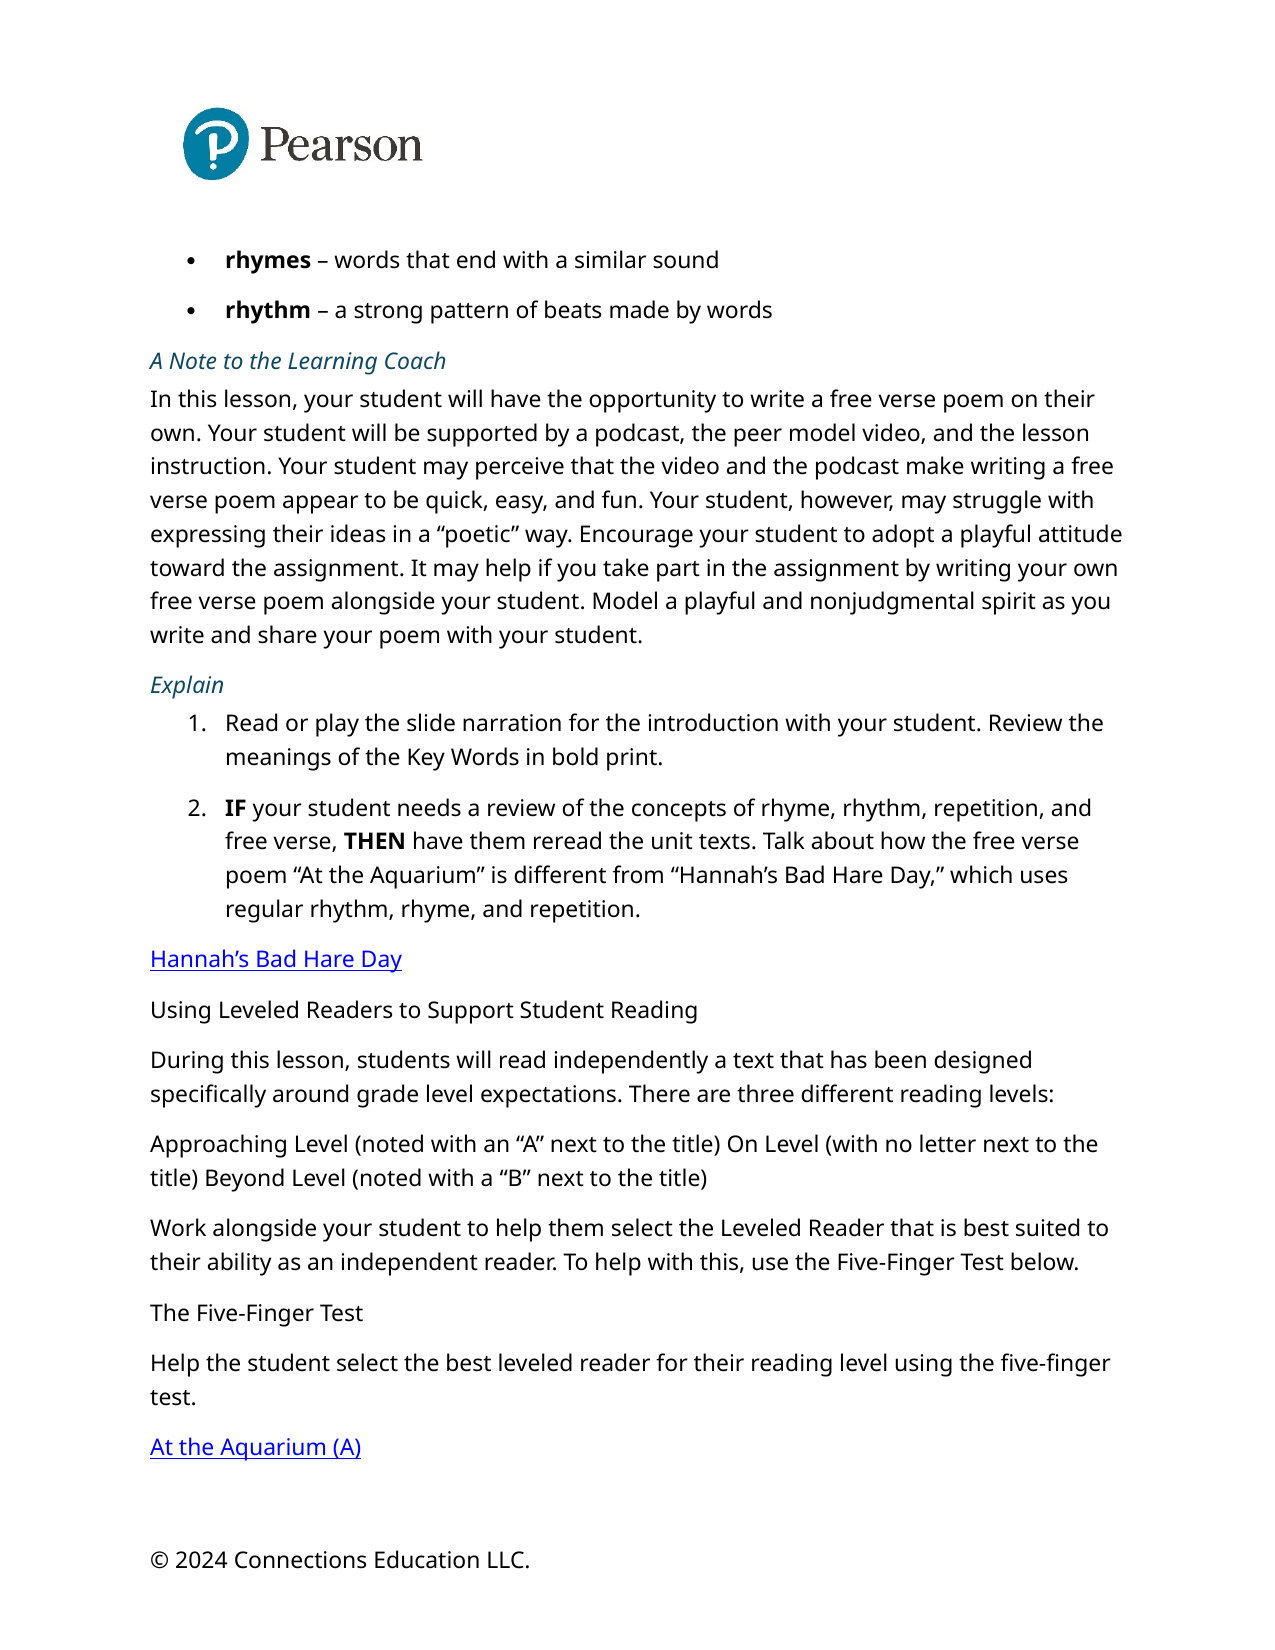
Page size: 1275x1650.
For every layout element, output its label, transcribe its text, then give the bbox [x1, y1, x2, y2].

list rhythm – a strong pattern of beats made by words [187, 294, 1125, 326]
list Read or play the slide narration for the introduction with your student. Review the meanings of the Key Words in bold print. [187, 707, 1125, 772]
text At the Aquarium (A) [150, 1431, 1125, 1462]
text Work alongside your student to help them select the Leveled Reader that is best suited to their ability as an independent reader. To help with this, use the Five-Finger Test below. [150, 1212, 1125, 1277]
list rhymes – words that end with a similar sound [187, 244, 1125, 275]
text During this lesson, students will read independently a text that has been designed specifically around grade level expectations. There are three different reading levels: [150, 1044, 1125, 1109]
text Help the student select the best leveled reader for their reading level using the five-finger test. [150, 1347, 1125, 1412]
text Using Leveled Readers to Support Student Reading [150, 993, 1125, 1025]
picture [150, 75, 455, 213]
list IF your student needs a review of the concepts of rhyme, rhythm, repetition, and free verse, THEN have them reread the unit texts. Talk about how the free verse poem “At the Aquarium” is different from “Hannah’s Bad Hare Day,” which uses regular rhythm, rhyme, and repetition. [187, 791, 1125, 924]
text The Five-Finger Test [150, 1296, 1125, 1328]
text In this lesson, your student will have the opportunity to write a free verse poem on their own. Your student will be supported by a podcast, the peer model video, and the lesson instruction. Your student may perceive that the video and the podcast make writing a free verse poem appear to be quick, easy, and fun. Your student, however, may struggle with expressing their ideas in a “poetic” way. Encourage your student to adopt a playful attitude toward the assignment. It may help if you take part in the assignment by writing your own free verse poem alongside your student. Model a playful and nonjudgmental spirit as you write and share your poem with your student. [150, 383, 1125, 650]
text Hannah’s Bad Hare Day [150, 943, 1125, 974]
text Approaching Level (noted with an “A” next to the title) On Level (with no letter next to the title) Beyond Level (noted with a “B” next to the title) [150, 1128, 1125, 1193]
subtitle A Note to the Learning Coach [150, 345, 1125, 376]
subtitle Explain [150, 669, 1125, 701]
